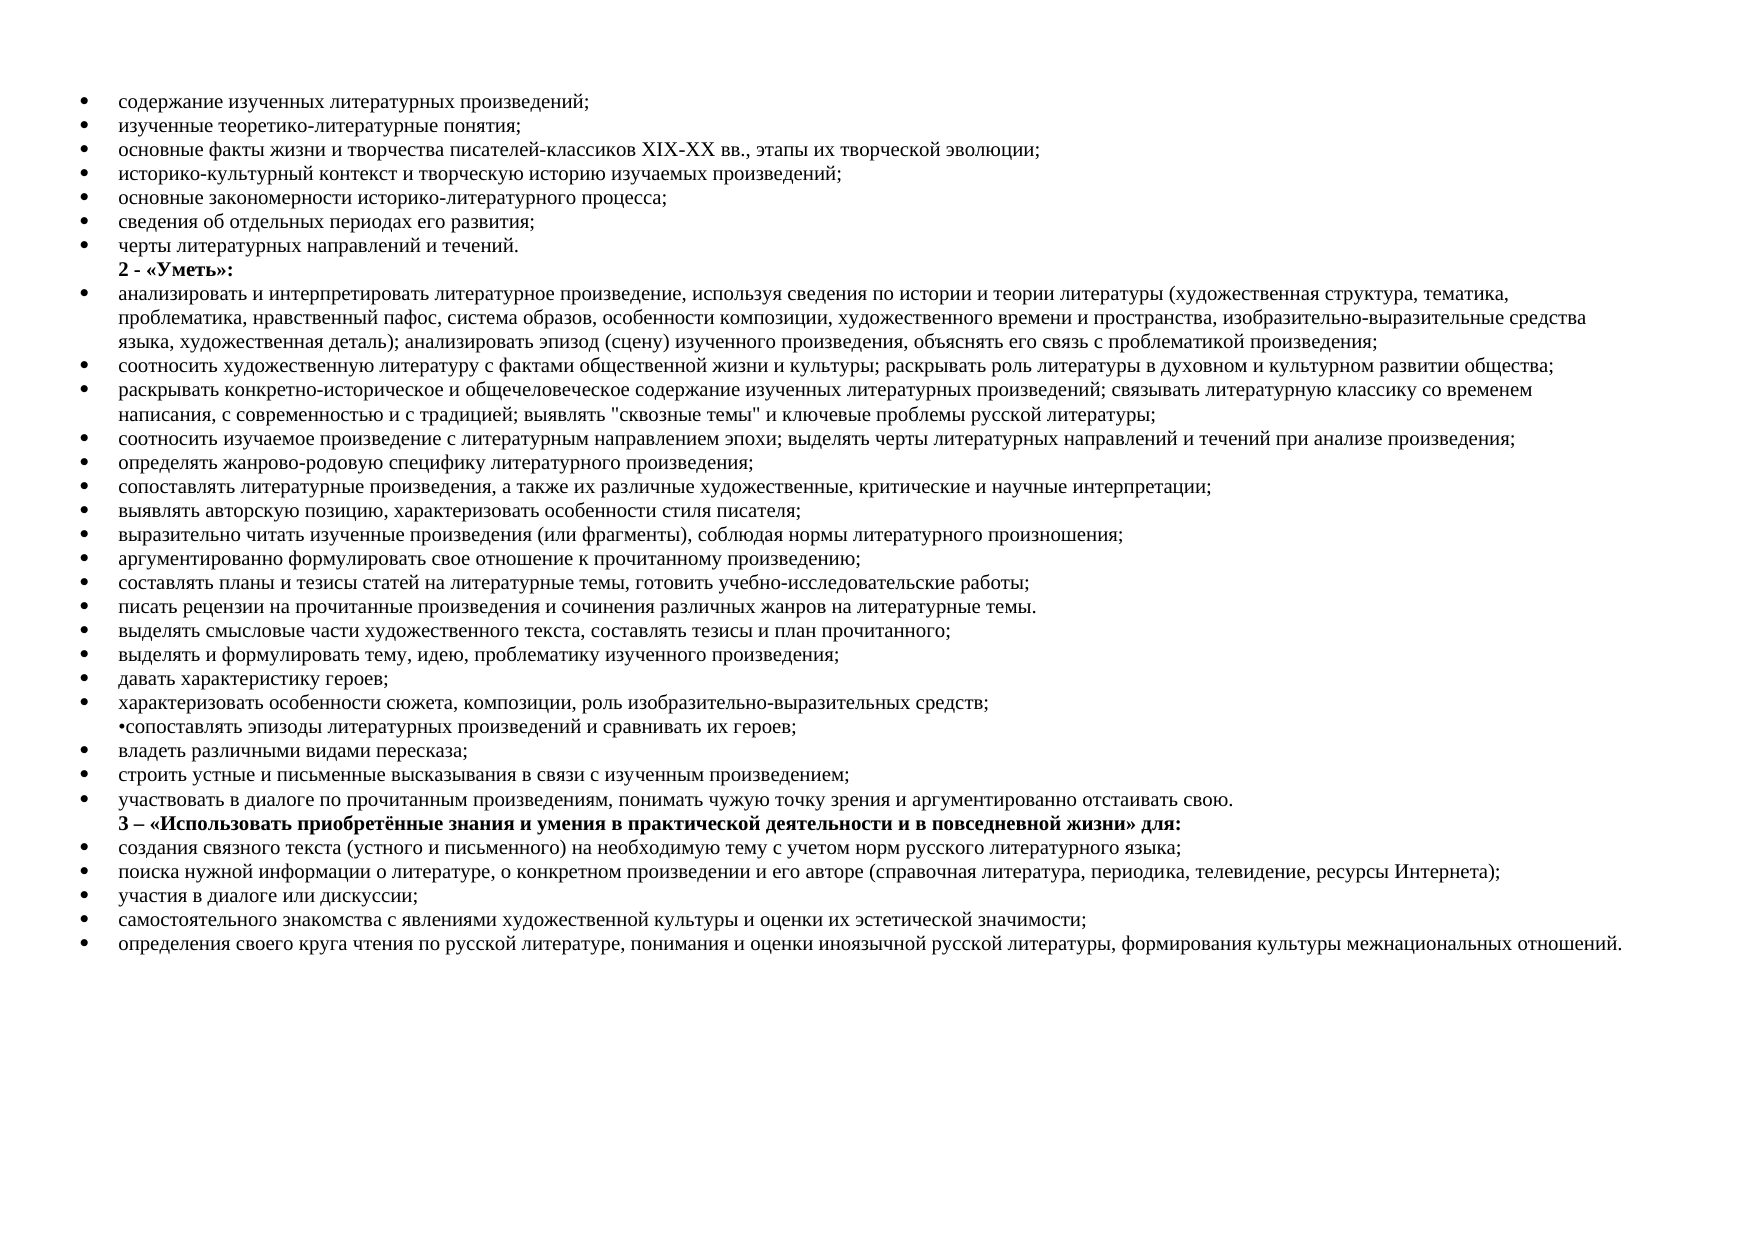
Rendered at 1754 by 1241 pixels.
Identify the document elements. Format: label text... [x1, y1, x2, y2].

list черты литературных направлений и течений. [81, 233, 1636, 257]
list содержание изученных литературных произведений; [81, 89, 1636, 113]
text 3 – «Использовать приобретённые знания и умения в практической деятельности и в повседневной жизни» для: [118, 811, 1636, 834]
list основные закономерности историко-литературного процесса; [81, 185, 1636, 209]
list выявлять авторскую позицию, характеризовать особенности стиля писателя; [81, 498, 1636, 522]
list выделять и формулировать тему, идею, проблематику изученного произведения; [81, 642, 1636, 666]
list писать рецензии на прочитанные произведения и сочинения различных жанров на литературные темы. [81, 594, 1636, 618]
list участия в диалоге или дискуссии; [81, 883, 1636, 907]
list давать характеристику героев; [81, 666, 1636, 690]
list анализировать и интерпретировать литературное произведение, используя сведения по истории и теории литературы (художественная структура, тематика, проблематика, нравственный пафос, система образов, особенности композиции, художественного времени и пространства, изобразительно-выразительные средства языка, художественная деталь); анализировать эпизод (сцену) изученного произведения, объяснять его связь с проблематикой произведения; [81, 281, 1636, 353]
text 2 - «Уметь»: [118, 257, 1636, 281]
list участвовать в диалоге по прочитанным произведениям, понимать чужую точку зрения и аргументированно отстаивать свою. [81, 786, 1636, 811]
list выделять смысловые части художественного текста, составлять тезисы и план прочитанного; [81, 618, 1636, 642]
list определять жанрово-родовую специфику литературного произведения; [81, 449, 1636, 474]
list основные факты жизни и творчества писателей-классиков XIX-XX вв., этапы их творческой эволюции; [81, 137, 1636, 161]
list изученные теоретико-литературные понятия; [81, 113, 1636, 137]
list создания связного текста (устного и письменного) на необходимую тему с учетом норм русского литературного языка; [81, 834, 1636, 859]
list сопоставлять литературные произведения, а также их различные художественные, критические и научные интерпретации; [81, 474, 1636, 498]
list составлять планы и тезисы статей на литературные темы, готовить учебно-исследовательские работы; [81, 570, 1636, 594]
list поиска нужной информации о литературе, о конкретном произведении и его авторе (справочная литература, периодика, телевидение, ресурсы Интернета); [81, 859, 1636, 883]
list соотносить художественную литературу с фактами общественной жизни и культуры; раскрывать роль литературы в духовном и культурном развитии общества; [81, 353, 1636, 377]
list аргументированно формулировать свое отношение к прочитанному произведению; [81, 546, 1636, 570]
list самостоятельного знакомства с явлениями художественной культуры и оценки их эстетической значимости; [81, 907, 1636, 931]
text •сопоставлять эпизоды литературных произведений и сравнивать их героев; [118, 714, 1636, 738]
list определения своего круга чтения по русской литературе, понимания и оценки иноязычной русской литературы, формирования культуры межнациональных отношений. [81, 931, 1636, 955]
list владеть различными видами пересказа; [81, 738, 1636, 762]
list историко-культурный контекст и творческую историю изучаемых произведений; [81, 161, 1636, 185]
list характеризовать особенности сюжета, композиции, роль изобразительно-выразительных средств; [81, 690, 1636, 714]
list выразительно читать изученные произведения (или фрагменты), соблюдая нормы литературного произношения; [81, 522, 1636, 546]
list раскрывать конкретно-историческое и общечеловеческое содержание изученных литературных произведений; связывать литературную классику со временем написания, с современностью и с традицией; выявлять "сквозные темы" и ключевые проблемы русской литературы; [81, 377, 1636, 426]
list строить устные и письменные высказывания в связи с изученным произведением; [81, 762, 1636, 786]
list соотносить изучаемое произведение с литературным направлением эпохи; выделять черты литературных направлений и течений при анализе произведения; [81, 426, 1636, 449]
list сведения об отдельных периодах его развития; [81, 209, 1636, 233]
